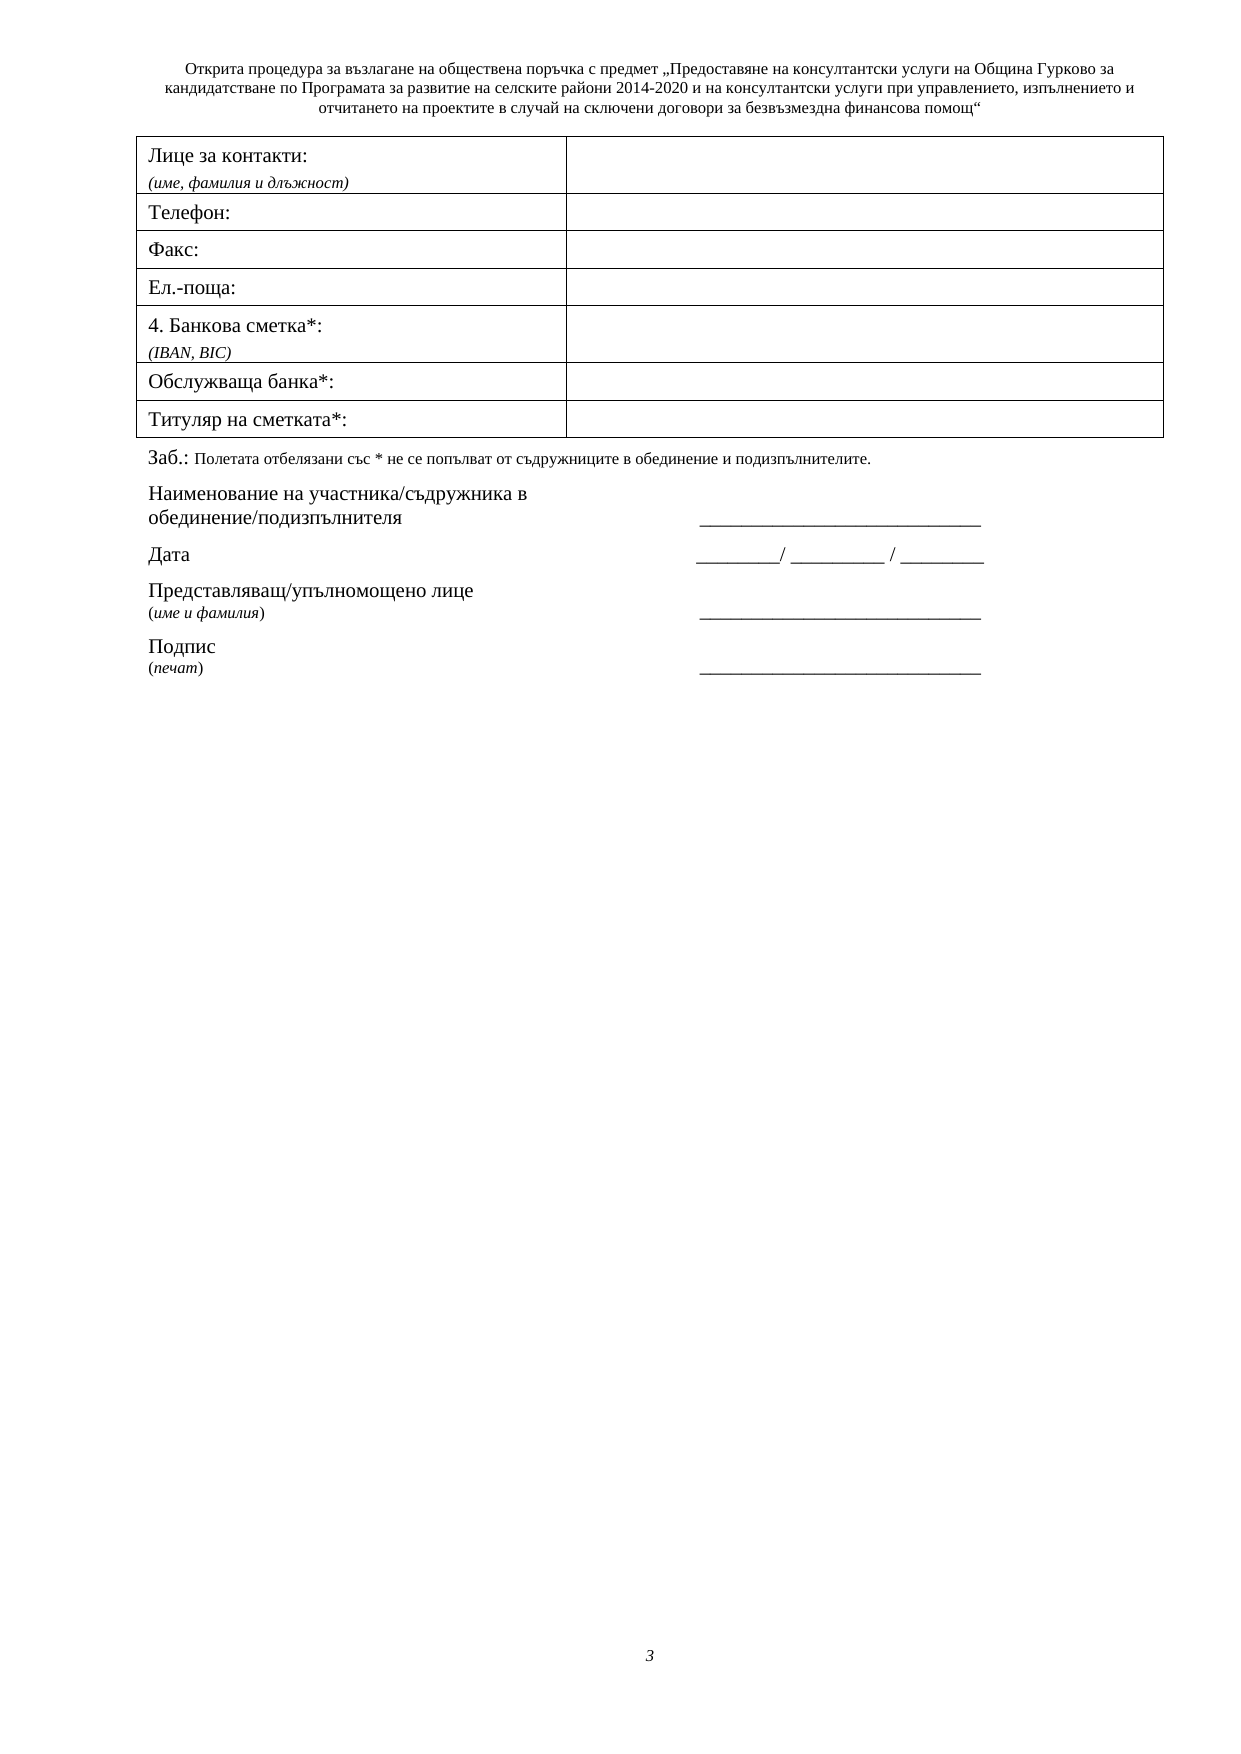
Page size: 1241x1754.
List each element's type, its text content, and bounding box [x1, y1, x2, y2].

table_cell Дата [137, 529, 539, 566]
table_cell [567, 363, 1163, 400]
table_cell [567, 137, 1163, 192]
table_cell ________/ _________ / ________ [539, 529, 1141, 566]
table_cell Телефон: [137, 194, 566, 230]
table_cell [567, 306, 1163, 362]
table_cell Обслужваща банка*: [137, 363, 566, 400]
table_cell [567, 401, 1163, 437]
table_cell Титуляр на сметката*: [137, 401, 566, 437]
table_cell Лице за контакти: (име, фамилия и длъжност) [137, 137, 566, 192]
table_cell [567, 269, 1163, 305]
table_cell ___________________________ [539, 566, 1141, 622]
table_header ___________________________ [539, 469, 1141, 529]
table_cell Представляващ/упълномощено лице (име и фамилия) [137, 566, 539, 622]
table_cell 4. Банкова сметка*: (IBAN, BIC) [137, 306, 566, 362]
text Заб.: Полетата отбелязани със * не се попълват от съдружниците в обединение и подизпълнителите. [148, 444, 1152, 469]
table_cell Подпис (печат) [137, 622, 539, 677]
table_cell [567, 194, 1163, 230]
table_cell Факс: [137, 231, 566, 268]
table_cell Ел.-поща: [137, 269, 566, 305]
table_cell [567, 231, 1163, 268]
table_cell ___________________________ [539, 622, 1141, 677]
table_header Наименование на участника/съдружника в обединение/подизпълнителя [137, 469, 539, 529]
